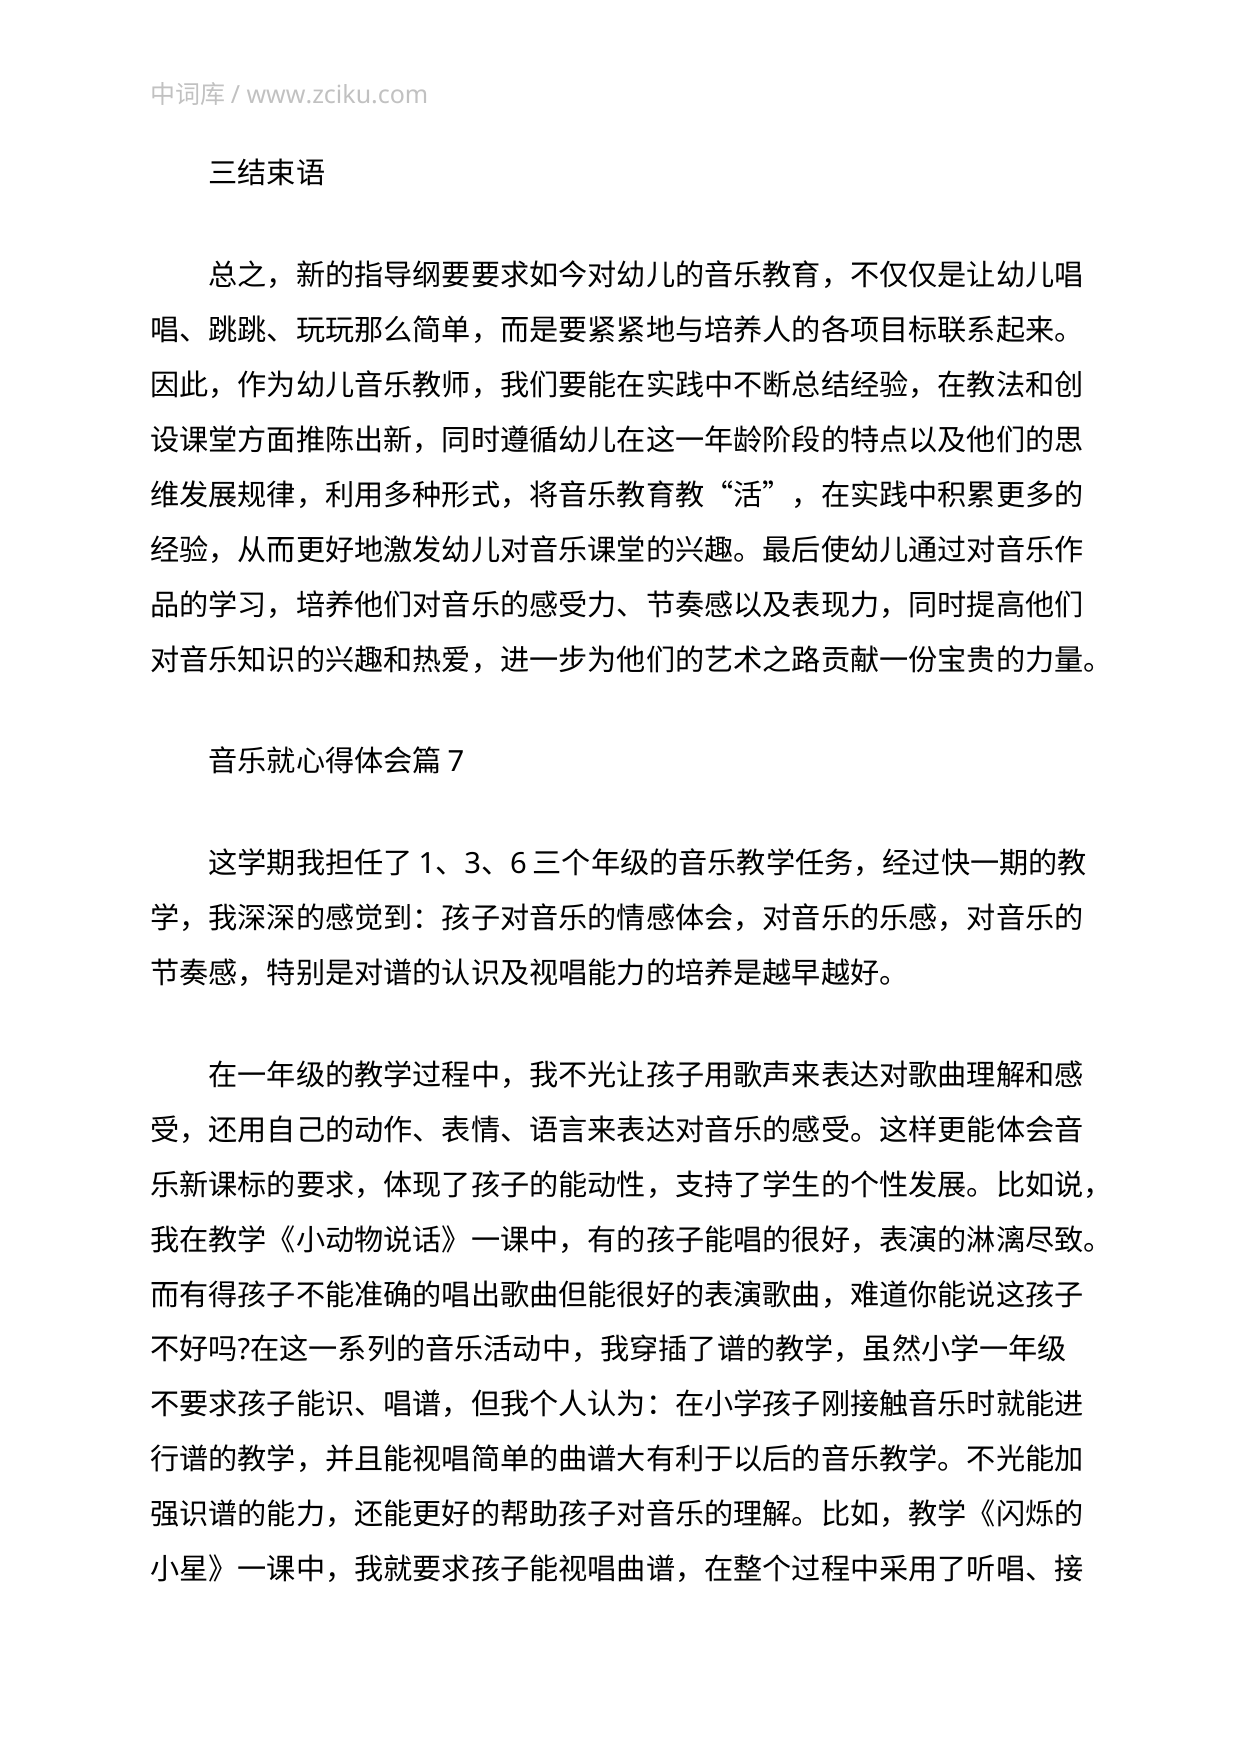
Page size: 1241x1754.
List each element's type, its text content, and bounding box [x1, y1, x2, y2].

text 总之，新的指导纲要要求如今对幼儿的音乐教育，不仅仅是让幼儿唱唱、跳跳、玩玩那么简单，而是要紧紧地与培养人的各项目标联系起来。因此，作为幼儿音乐教师，我们要能在实践中不断总结经验，在教法和创设课堂方面推陈出新，同时遵循幼儿在这一年龄阶段的特点以及他们的思维发展规律，利用多种形式，将音乐教育教“活”，在实践中积累更多的经验，从而更好地激发幼儿对音乐课堂的兴趣。最后使幼儿通过对音乐作品的学习，培养他们对音乐的感受力、节奏感以及表现力，同时提高他们对音乐知识的兴趣和热爱，进一步为他们的艺术之路贡献一份宝贵的力量。 [150, 252, 1090, 678]
text 这学期我担任了1、3、6三个年级的音乐教学任务，经过快一期的教学，我深深的感觉到：孩子对音乐的情感体会，对音乐的乐感，对音乐的节奏感，特别是对谱的认识及视唱能力的培养是越早越好。 [150, 840, 1090, 992]
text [150, 1051, 1090, 1588]
text 音乐就心得体会篇7 [150, 738, 1090, 780]
text 三结束语 [150, 150, 1090, 192]
